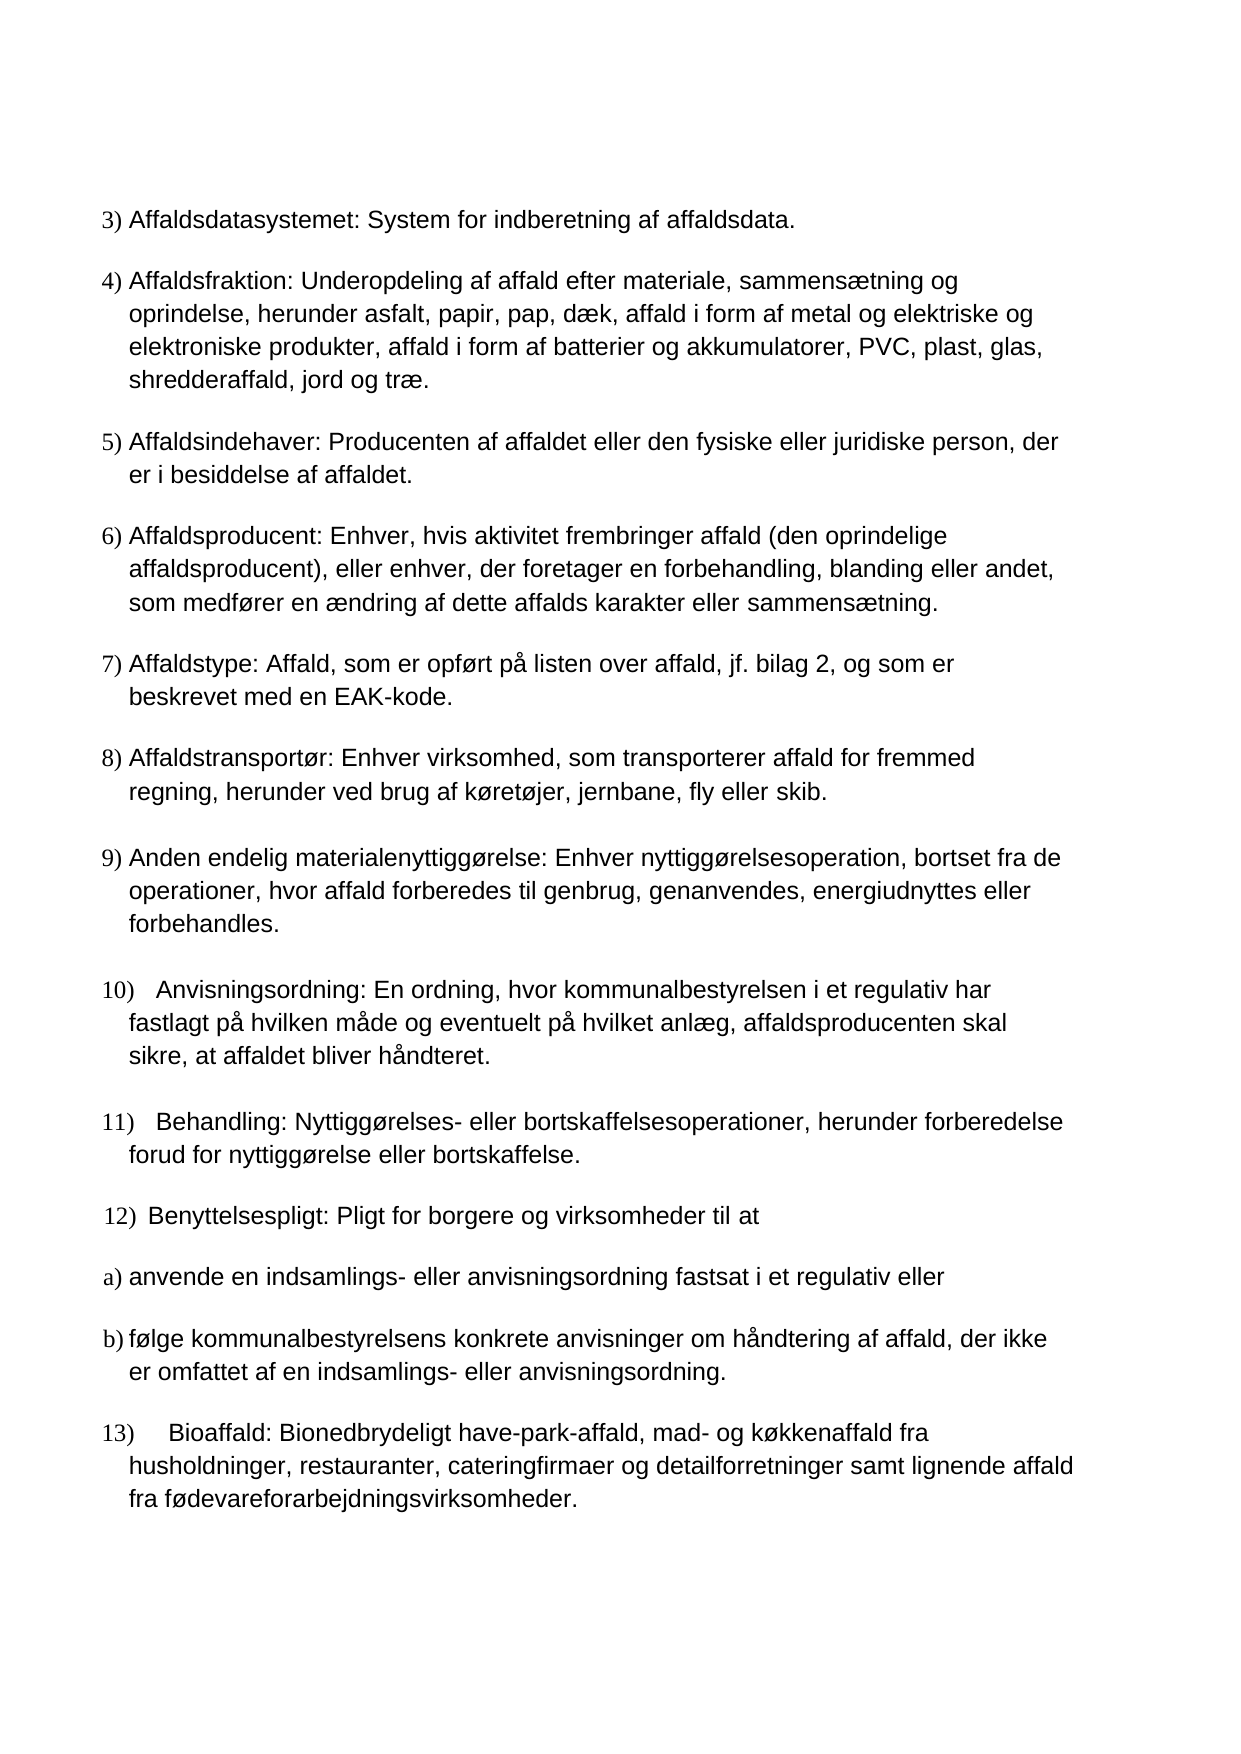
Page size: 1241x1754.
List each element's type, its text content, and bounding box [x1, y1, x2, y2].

list Benyttelsespligt: Pligt for borgere og virksomheder til at [103, 1201, 1122, 1230]
list Behandling: Nyttiggørelses- eller bortskaffelsesoperationer, herunder forberedelse forud for nyttiggørelse eller bortskaffelse. [101, 1107, 1065, 1169]
list Affaldstransportør: Enhver virksomhed, som transporterer affald for fremmed regning, herunder ved brug af køretøjer, jernbane, fly eller skib. [101, 743, 1065, 805]
list anvende en indsamlings- eller anvisningsordning fastsat i et regulativ eller [103, 1262, 1122, 1291]
list Bioaffald: Bionedbrydeligt have-park-affald, mad- og køkkenaffald fra husholdninger, restauranter, cateringfirmaer og detailforretninger samt lignende affald fra fødevareforarbejdningsvirksomheder. [101, 1418, 1076, 1513]
list Affaldstype: Affald, som er opført på listen over affald, jf. bilag 2, og som er beskrevet med en EAK-kode. [101, 649, 1068, 711]
list Affaldsindehaver: Producenten af affaldet eller den fysiske eller juridiske person, der er i besiddelse af affaldet. [101, 427, 1088, 488]
list Affaldsfraktion: Underopdeling af affald efter materiale, sammensætning og oprindelse, herunder asfalt, papir, pap, dæk, affald i form af metal og elektriske og elektroniske produkter, affald i form af batterier og akkumulatorer, PVC, plast, glas, shredderaffald, jord og træ. [101, 266, 1088, 394]
list Anden endelig materialenyttiggørelse: Enhver nyttiggørelsesoperation, bortset fra de operationer, hvor affald forberedes til genbrug, genanvendes, energiudnyttes eller forbehandles. [101, 843, 1065, 937]
list Affaldsdatasystemet: System for indberetning af affaldsdata. [101, 205, 1122, 233]
list Anvisningsordning: En ordning, hvor kommunalbestyrelsen i et regulativ har fastlagt på hvilken måde og eventuelt på hvilket anlæg, affaldsproducenten skal sikre, at affaldet bliver håndteret. [101, 975, 1065, 1070]
list Affaldsproducent: Enhver, hvis aktivitet frembringer affald (den oprindelige affaldsproducent), eller enhver, der foretager en forbehandling, blanding eller andet, som medfører en ændring af dette affalds karakter eller sammensætning. [101, 521, 1061, 616]
list følge kommunalbestyrelsens konkrete anvisninger om håndtering af affald, der ikke er omfattet af en indsamlings- eller anvisningsordning. [103, 1324, 1062, 1386]
